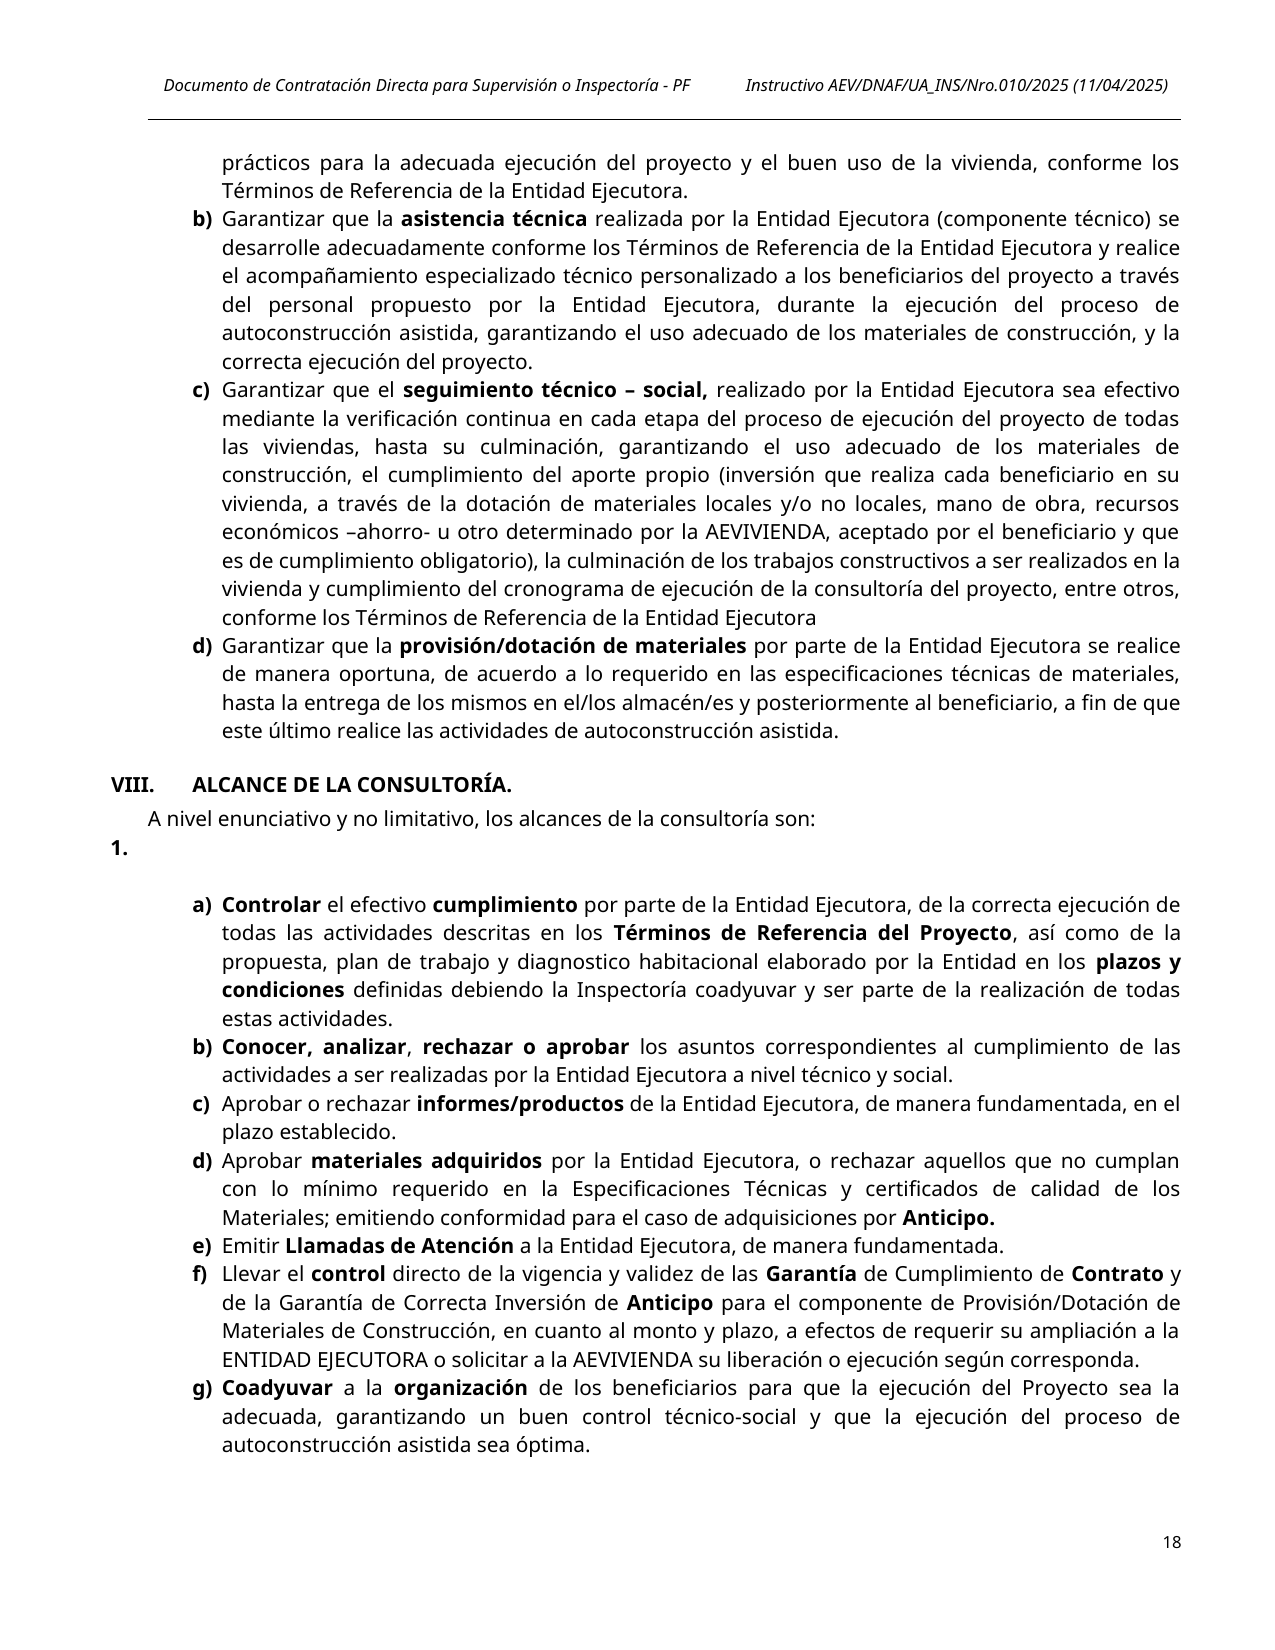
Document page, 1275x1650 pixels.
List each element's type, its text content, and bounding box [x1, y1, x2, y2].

list Emitir Llamadas de Atención a la Entidad Ejecutora, de manera fundamentada. [192, 1231, 1181, 1259]
list Garantizar que la provisión/dotación de materiales por parte de la Entidad Ejecutora se realice de manera oportuna, de acuerdo a lo requerido en las especificaciones técnicas de materiales, hasta la entrega de los mismos en el/los almacén/es y posteriormente al beneficiario, a fin de que este último realice las actividades de autoconstrucción asistida. [192, 631, 1181, 745]
list Garantizar que el seguimiento técnico – social, realizado por la Entidad Ejecutora sea efectivo mediante la verificación continua en cada etapa del proceso de ejecución del proyecto de todas las viviendas, hasta su culminación, garantizando el uso adecuado de los materiales de construcción, el cumplimiento del aporte propio (inversión que realiza cada beneficiario en su vivienda, a través de la dotación de materiales locales y/o no locales, mano de obra, recursos económicos –ahorro- u otro determinado por la AEVIVIENDA, aceptado por el beneficiario y que es de cumplimiento obligatorio), la culminación de los trabajos constructivos a ser realizados en la vivienda y cumplimiento del cronograma de ejecución de la consultoría del proyecto, entre otros, conforme los Términos de Referencia de la Entidad Ejecutora [192, 375, 1181, 631]
list Controlar el efectivo cumplimiento por parte de la Entidad Ejecutora, de la correcta ejecución de todas las actividades descritas en los Términos de Referencia del Proyecto, así como de la propuesta, plan de trabajo y diagnostico habitacional elaborado por la Entidad en los plazos y condiciones definidas debiendo la Inspectoría coadyuvar y ser parte de la realización de todas estas actividades. [192, 890, 1181, 1032]
list Conocer, analizar, rechazar o aprobar los asuntos correspondientes al cumplimiento de las actividades a ser realizadas por la Entidad Ejecutora a nivel técnico y social. [192, 1032, 1181, 1089]
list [192, 148, 1181, 204]
list Coadyuvar a la organización de los beneficiarios para que la ejecución del Proyecto sea la adecuada, garantizando un buen control técnico-social y que la ejecución del proceso de autoconstrucción asistida sea óptima. [192, 1373, 1181, 1459]
list Llevar el control directo de la vigencia y validez de las Garantía de Cumplimiento de Contrato y de la Garantía de Correcta Inversión de Anticipo para el componente de Provisión/Dotación de Materiales de Construcción, en cuanto al monto y plazo, a efectos de requerir su ampliación a la ENTIDAD EJECUTORA o solicitar a la AEVIVIENDA su liberación o ejecución según corresponda. [192, 1259, 1181, 1373]
list Aprobar materiales adquiridos por la Entidad Ejecutora, o rechazar aquellos que no cumplan con lo mínimo requerido en la Especificaciones Técnicas y certificados de calidad de los Materiales; emitiendo conformidad para el caso de adquisiciones por Anticipo. [192, 1146, 1181, 1231]
list ALCANCE DE LA CONSULTORÍA. [154, 770, 1181, 798]
list Garantizar que la asistencia técnica realizada por la Entidad Ejecutora (componente técnico) se desarrolle adecuadamente conforme los Términos de Referencia de la Entidad Ejecutora y realice el acompañamiento especializado técnico personalizado a los beneficiarios del proyecto a través del personal propuesto por la Entidad Ejecutora, durante la ejecución del proceso de autoconstrucción asistida, garantizando el uso adecuado de los materiales de construcción, y la correcta ejecución del proyecto. [192, 204, 1181, 375]
list Aprobar o rechazar informes/productos de la Entidad Ejecutora, de manera fundamentada, en el plazo establecido. [192, 1089, 1181, 1146]
text A nivel enunciativo y no limitativo, los alcances de la consultoría son: [148, 804, 1181, 833]
